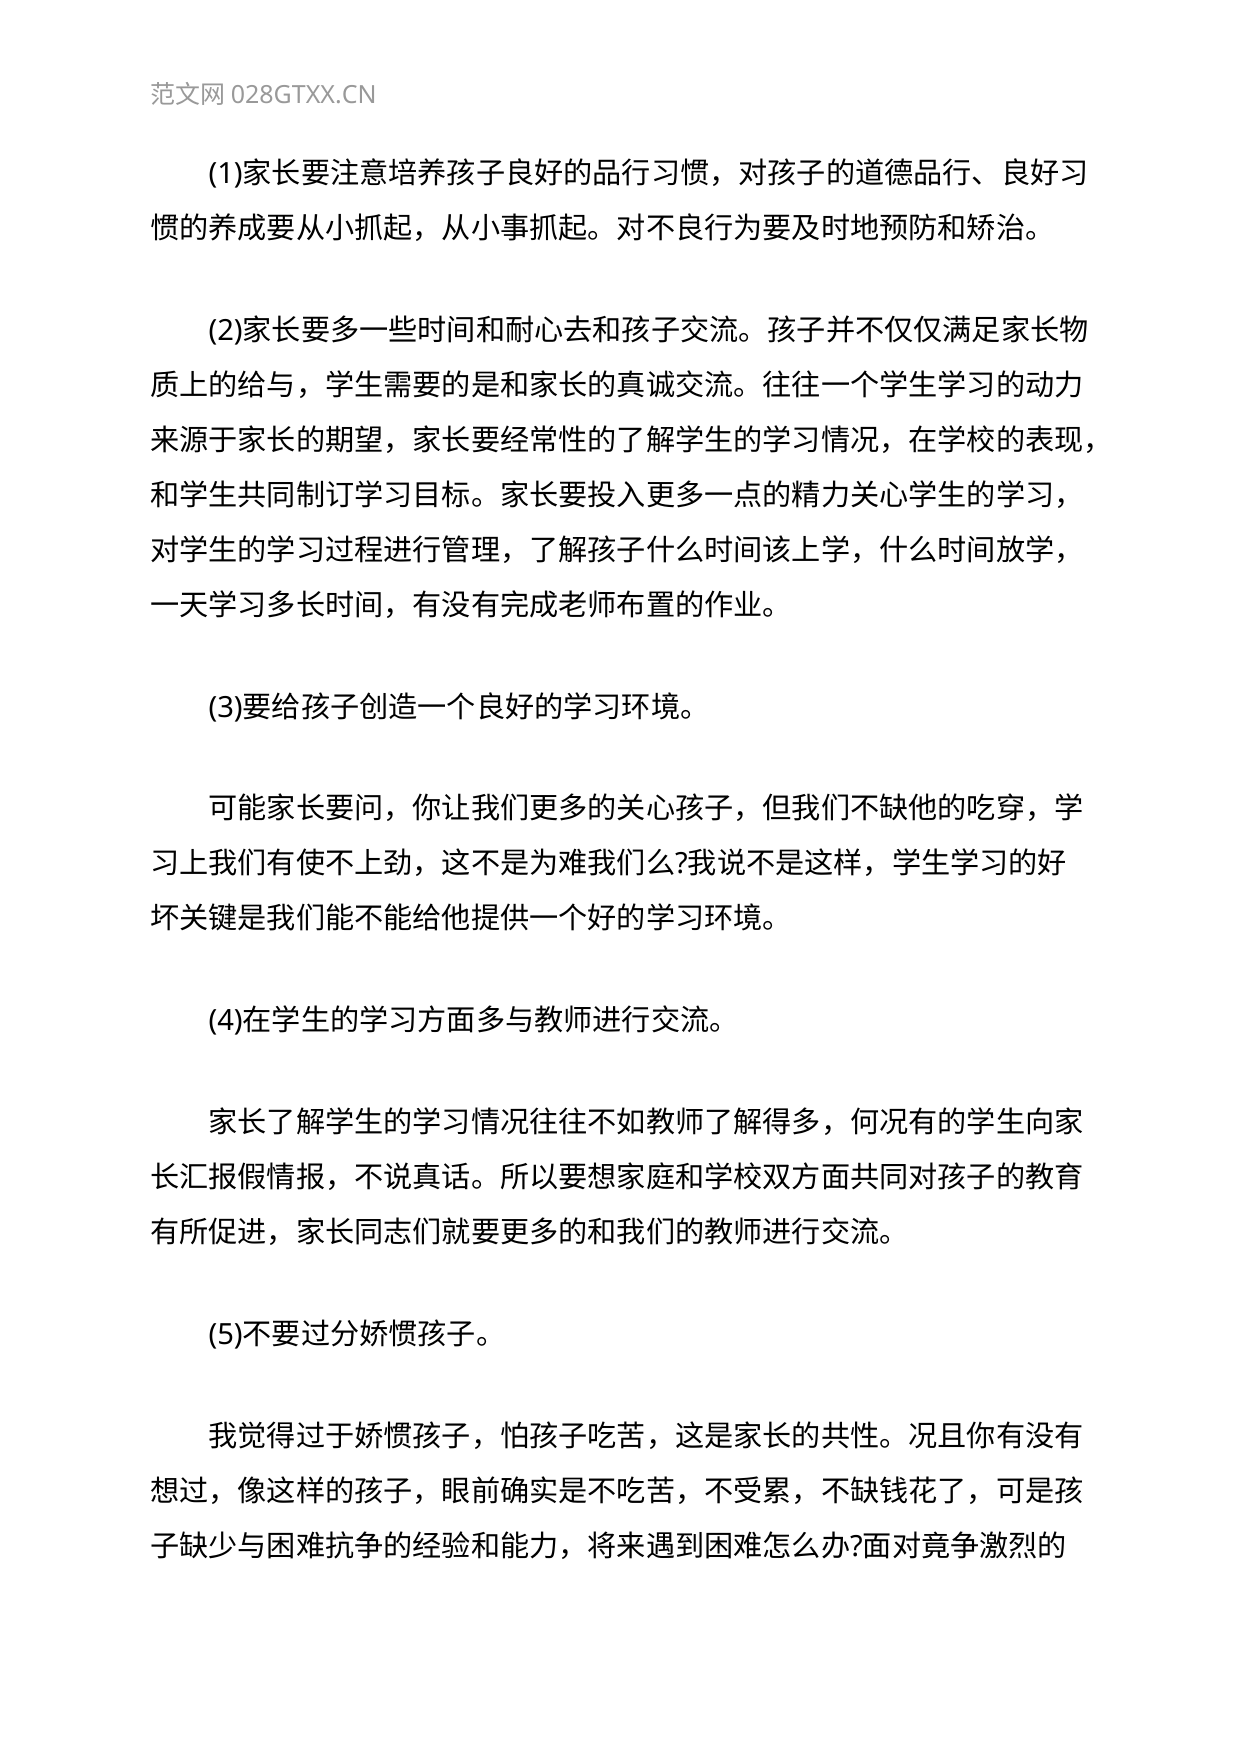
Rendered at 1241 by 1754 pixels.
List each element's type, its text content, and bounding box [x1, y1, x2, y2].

text 家长了解学生的学习情况往往不如教师了解得多，何况有的学生向家长汇报假情报，不说真话。所以要想家庭和学校双方面共同对孩子的教育有所促进，家长同志们就要更多的和我们的教师进行交流。 [150, 1099, 1090, 1251]
text (5)不要过分娇惯孩子。 [150, 1310, 1090, 1353]
text 可能家长要问，你让我们更多的关心孩子，但我们不缺他的吃穿，学习上我们有使不上劲，这不是为难我们么?我说不是这样，学生学习的好坏关键是我们能不能给他提供一个好的学习环境。 [150, 785, 1090, 937]
text (4)在学生的学习方面多与教师进行交流。 [150, 997, 1090, 1039]
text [150, 1412, 1090, 1564]
text (1)家长要注意培养孩子良好的品行习惯，对孩子的道德品行、良好习惯的养成要从小抓起，从小事抓起。对不良行为要及时地预防和矫治。 [150, 150, 1090, 247]
text (2)家长要多一些时间和耐心去和孩子交流。孩子并不仅仅满足家长物质上的给与，学生需要的是和家长的真诚交流。往往一个学生学习的动力来源于家长的期望，家长要经常性的了解学生的学习情况，在学校的表现，和学生共同制订学习目标。家长要投入更多一点的精力关心学生的学习，对学生的学习过程进行管理，了解孩子什么时间该上学，什么时间放学，一天学习多长时间，有没有完成老师布置的作业。 [150, 307, 1090, 624]
text (3)要给孩子创造一个良好的学习环境。 [150, 683, 1090, 726]
